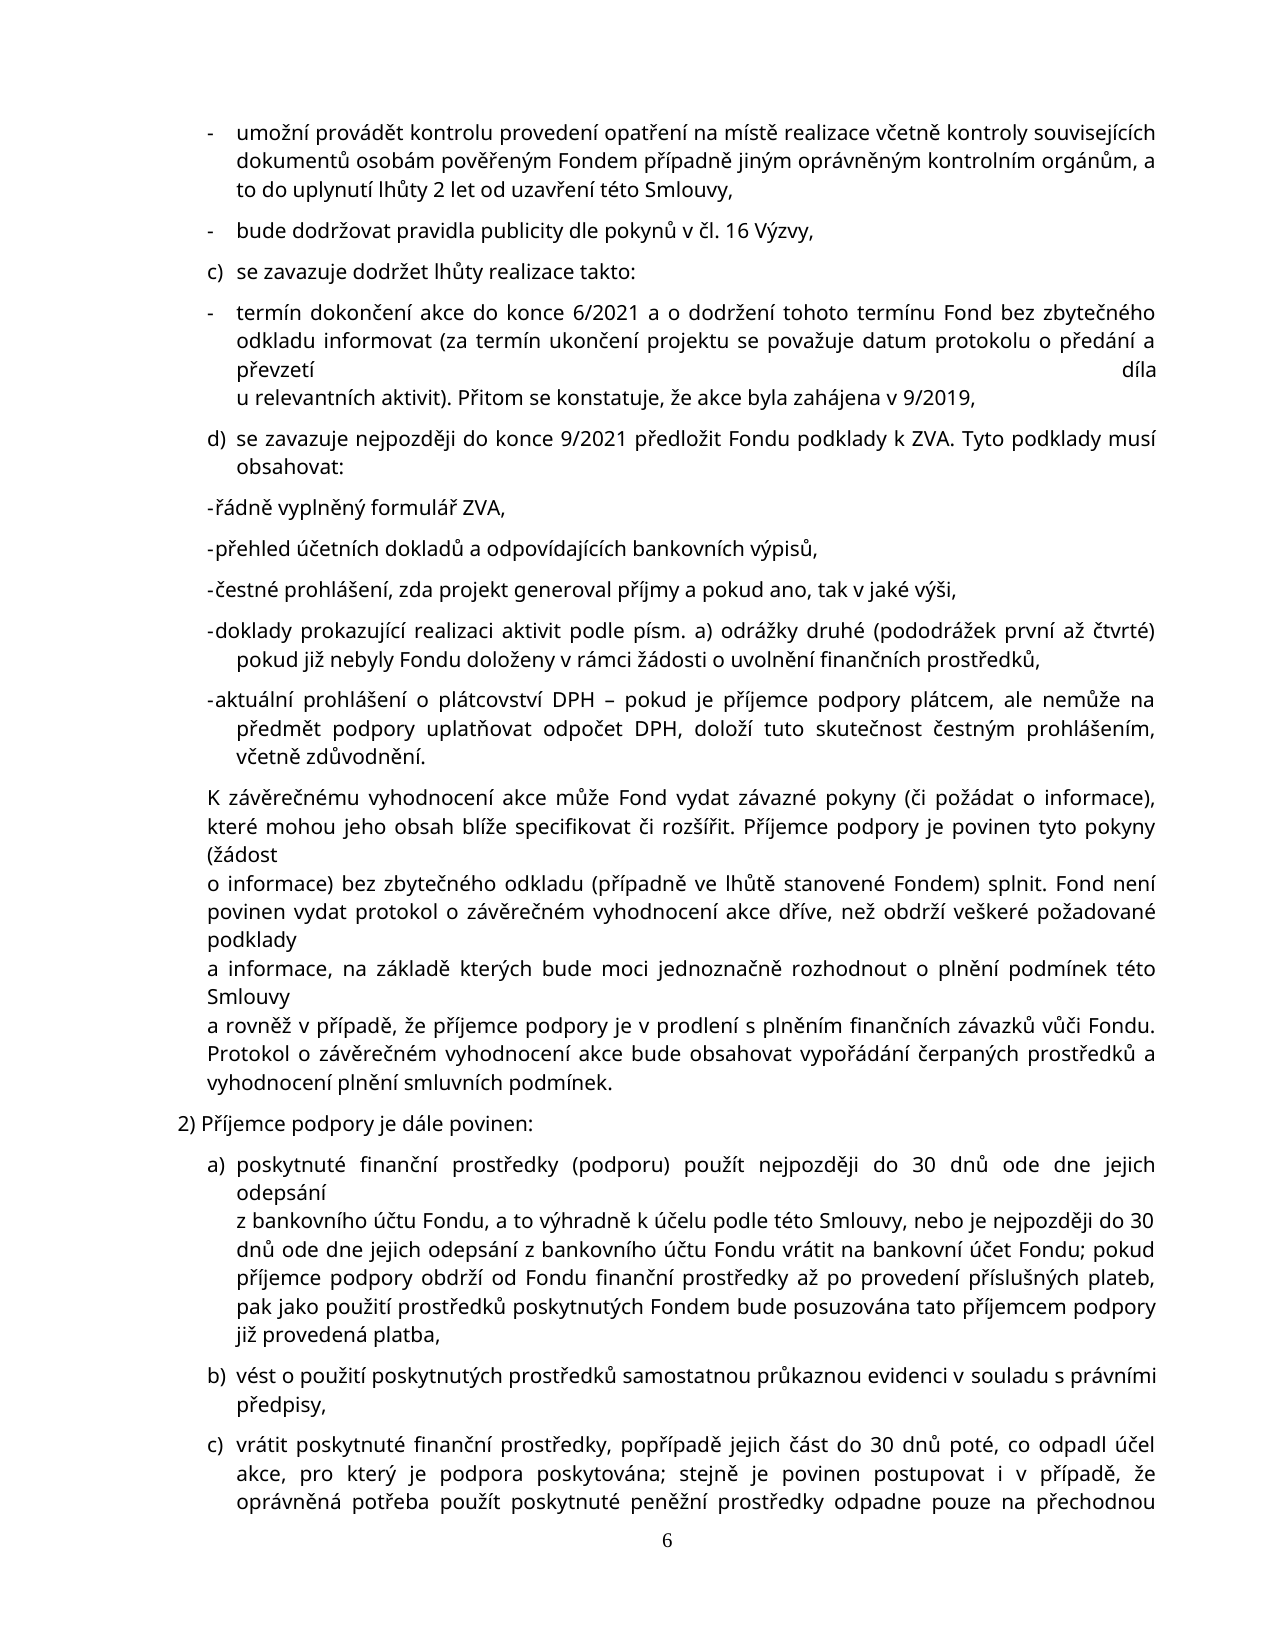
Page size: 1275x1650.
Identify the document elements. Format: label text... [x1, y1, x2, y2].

list přehled účetních dokladů a odpovídajících bankovních výpisů, [207, 534, 1157, 563]
list bude dodržovat pravidla publicity dle pokynů v čl. 16 Výzvy, [207, 216, 1157, 244]
list čestné prohlášení, zda projekt generoval příjmy a pokud ano, tak v jaké výši, [207, 575, 1157, 604]
list se zavazuje nejpozději do konce 9/2021 předložit Fondu podklady k ZVA. Tyto podklady musí obsahovat: [207, 424, 1157, 481]
list vést o použití poskytnutých prostředků samostatnou průkaznou evidenci v souladu s právními předpisy, [207, 1361, 1157, 1418]
text K závěrečnému vyhodnocení akce může Fond vydat závazné pokyny (či požádat o informace), které mohou jeho obsah blíže specifikovat či rozšířit. Příjemce podpory je povinen tyto pokyny (žádost o informace) bez zbytečného odkladu (případně ve lhůtě stanovené Fondem) splnit. Fond není povinen vydat protokol o závěrečném vyhodnocení akce dříve, než obdrží veškeré požadované podklady a informace, na základě kterých bude moci jednoznačně rozhodnout o plnění podmínek této Smlouvy a rovněž v případě, že příjemce podpory je v prodlení s plněním finančních závazků vůči Fondu. Protokol o závěrečném vyhodnocení akce bude obsahovat vypořádání čerpaných prostředků a vyhodnocení plnění smluvních podmínek. [207, 783, 1157, 1096]
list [207, 1431, 1157, 1516]
list řádně vyplněný formulář ZVA, [207, 493, 1157, 522]
list doklady prokazující realizaci aktivit podle písm. a) odrážky druhé (pododrážek první až čtvrté) pokud již nebyly Fondu doloženy v rámci žádosti o uvolnění finančních prostředků, [207, 616, 1157, 673]
list aktuální prohlášení o plátcovství DPH – pokud je příjemce podpory plátcem, ale nemůže na předmět podpory uplatňovat odpočet DPH, doloží tuto skutečnost čestným prohlášením, včetně zdůvodnění. [207, 686, 1157, 771]
list umožní provádět kontrolu provedení opatření na místě realizace včetně kontroly souvisejících dokumentů osobám pověřeným Fondem případně jiným oprávněným kontrolním orgánům, a to do uplynutí lhůty 2 let od uzavření této Smlouvy, [207, 118, 1157, 203]
list poskytnuté finanční prostředky (podporu) použít nejpozději do 30 dnů ode dne jejich odepsání z bankovního účtu Fondu, a to výhradně k účelu podle této Smlouvy, nebo je nejpozději do 30 dnů ode dne jejich odepsání z bankovního účtu Fondu vrátit na bankovní účet Fondu; pokud příjemce podpory obdrží od Fondu finanční prostředky až po provedení příslušných plateb, pak jako použití prostředků poskytnutých Fondem bude posuzována tato příjemcem podpory již provedená platba, [207, 1150, 1157, 1349]
text 2) Příjemce podpory je dále povinen: [177, 1109, 1157, 1137]
list se zavazuje dodržet lhůty realizace takto: [207, 257, 1157, 285]
list termín dokončení akce do konce 6/2021 a o dodržení tohoto termínu Fond bez zbytečného odkladu informovat (za termín ukončení projektu se považuje datum protokolu o předání a převzetí díla u relevantních aktivit). Přitom se konstatuje, že akce byla zahájena v 9/2019, [207, 298, 1157, 412]
